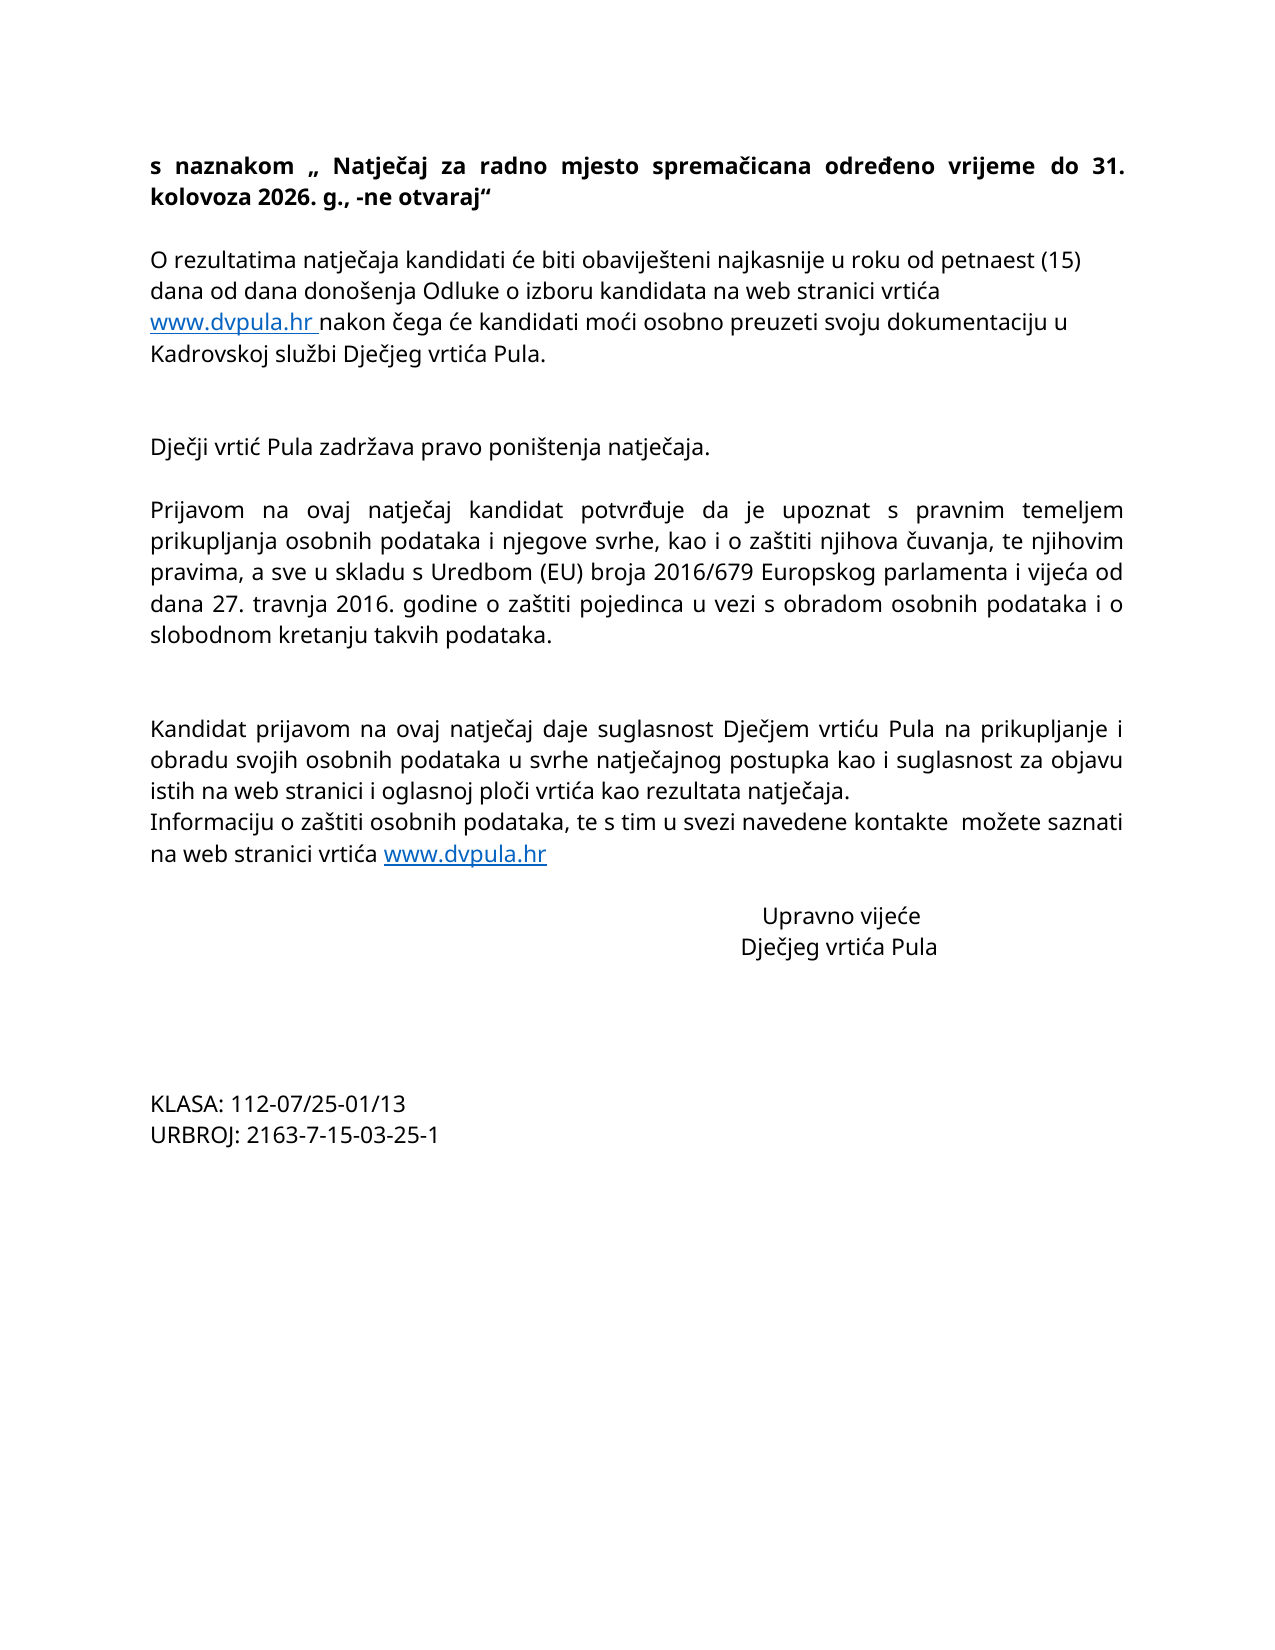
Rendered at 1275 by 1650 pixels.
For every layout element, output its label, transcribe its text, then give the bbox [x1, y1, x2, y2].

text www.dvpula.hr nakon čega će kandidati moći osobno preuzeti svoju dokumentaciju u Kadrovskoj službi Dječjeg vrtića Pula. [150, 306, 1125, 369]
text URBROJ: 2163-7-15-03-25-1 [150, 1119, 1125, 1150]
text Informaciju o zaštiti osobnih podataka, te s tim u svezi navedene kontakte možete saznati na web stranici vrtića www.dvpula.hr [150, 806, 1125, 869]
text Dječjeg vrtića Pula [150, 931, 1125, 962]
text s naznakom „ Natječaj za radno mjesto spremačicana određeno vrijeme do 31. kolovoza 2026. g., -ne otvaraj“ [150, 150, 1125, 212]
text O rezultatima natječaja kandidati će biti obaviješteni najkasnije u roku od petnaest (15) dana od dana donošenja Odluke o izboru kandidata na web stranici vrtića [150, 244, 1125, 306]
text KLASA: 112-07/25-01/13 [150, 1087, 1125, 1119]
text Dječji vrtić Pula zadržava pravo poništenja natječaja. [150, 431, 1125, 462]
text Kandidat prijavom na ovaj natječaj daje suglasnost Dječjem vrtiću Pula na prikupljanje i obradu svojih osobnih podataka u svrhe natječajnog postupka kao i suglasnost za objavu istih na web stranici i oglasnoj ploči vrtića kao rezultata natječaja. [150, 712, 1125, 806]
text Prijavom na ovaj natječaj kandidat potvrđuje da je upoznat s pravnim temeljem prikupljanja osobnih podataka i njegove svrhe, kao i o zaštiti njihova čuvanja, te njihovim pravima, a sve u skladu s Uredbom (EU) broja 2016/679 Europskog parlamenta i vijeća od dana 27. travnja 2016. godine o zaštiti pojedinca u vezi s obradom osobnih podataka i o slobodnom kretanju takvih podataka. [150, 494, 1125, 650]
text Upravno vijeće [150, 900, 1125, 931]
